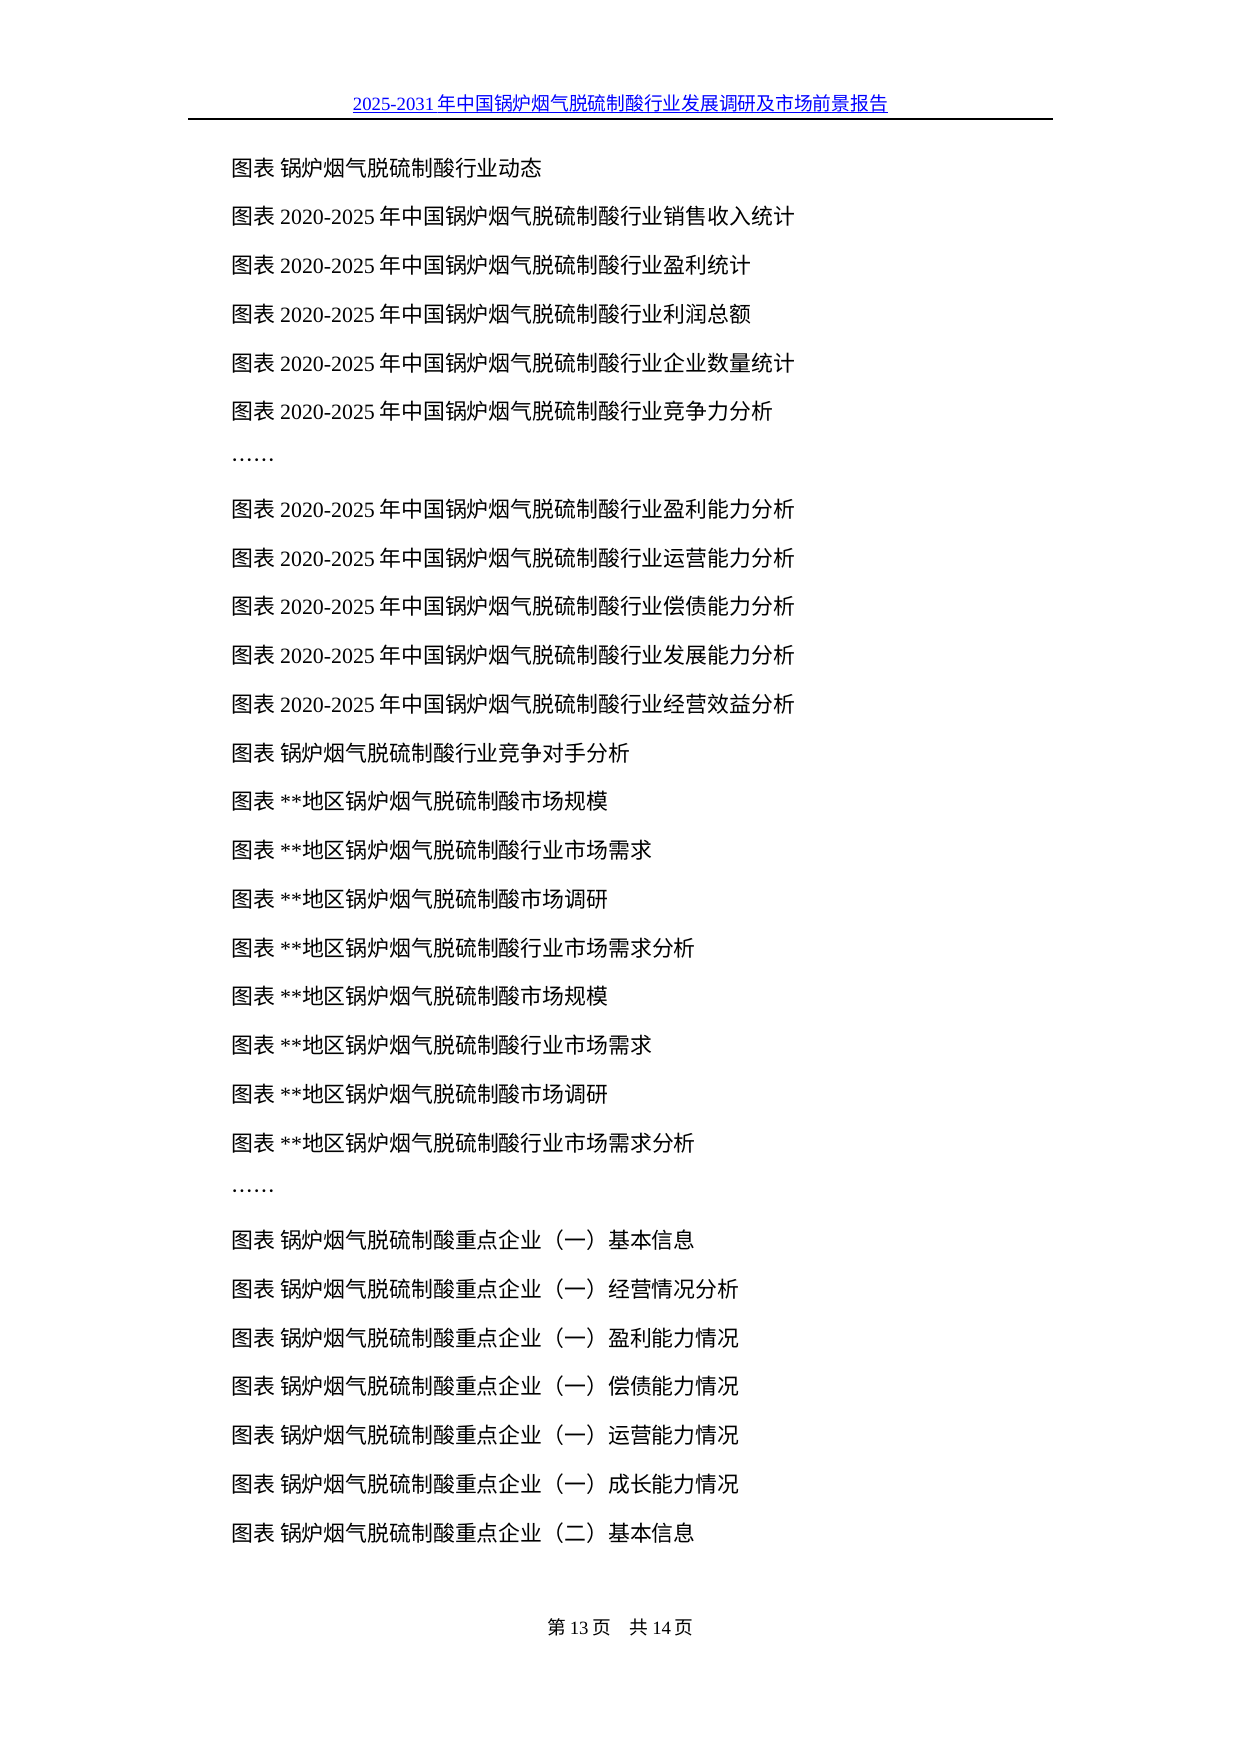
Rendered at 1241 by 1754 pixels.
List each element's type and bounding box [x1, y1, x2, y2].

text [187, 150, 1053, 1548]
